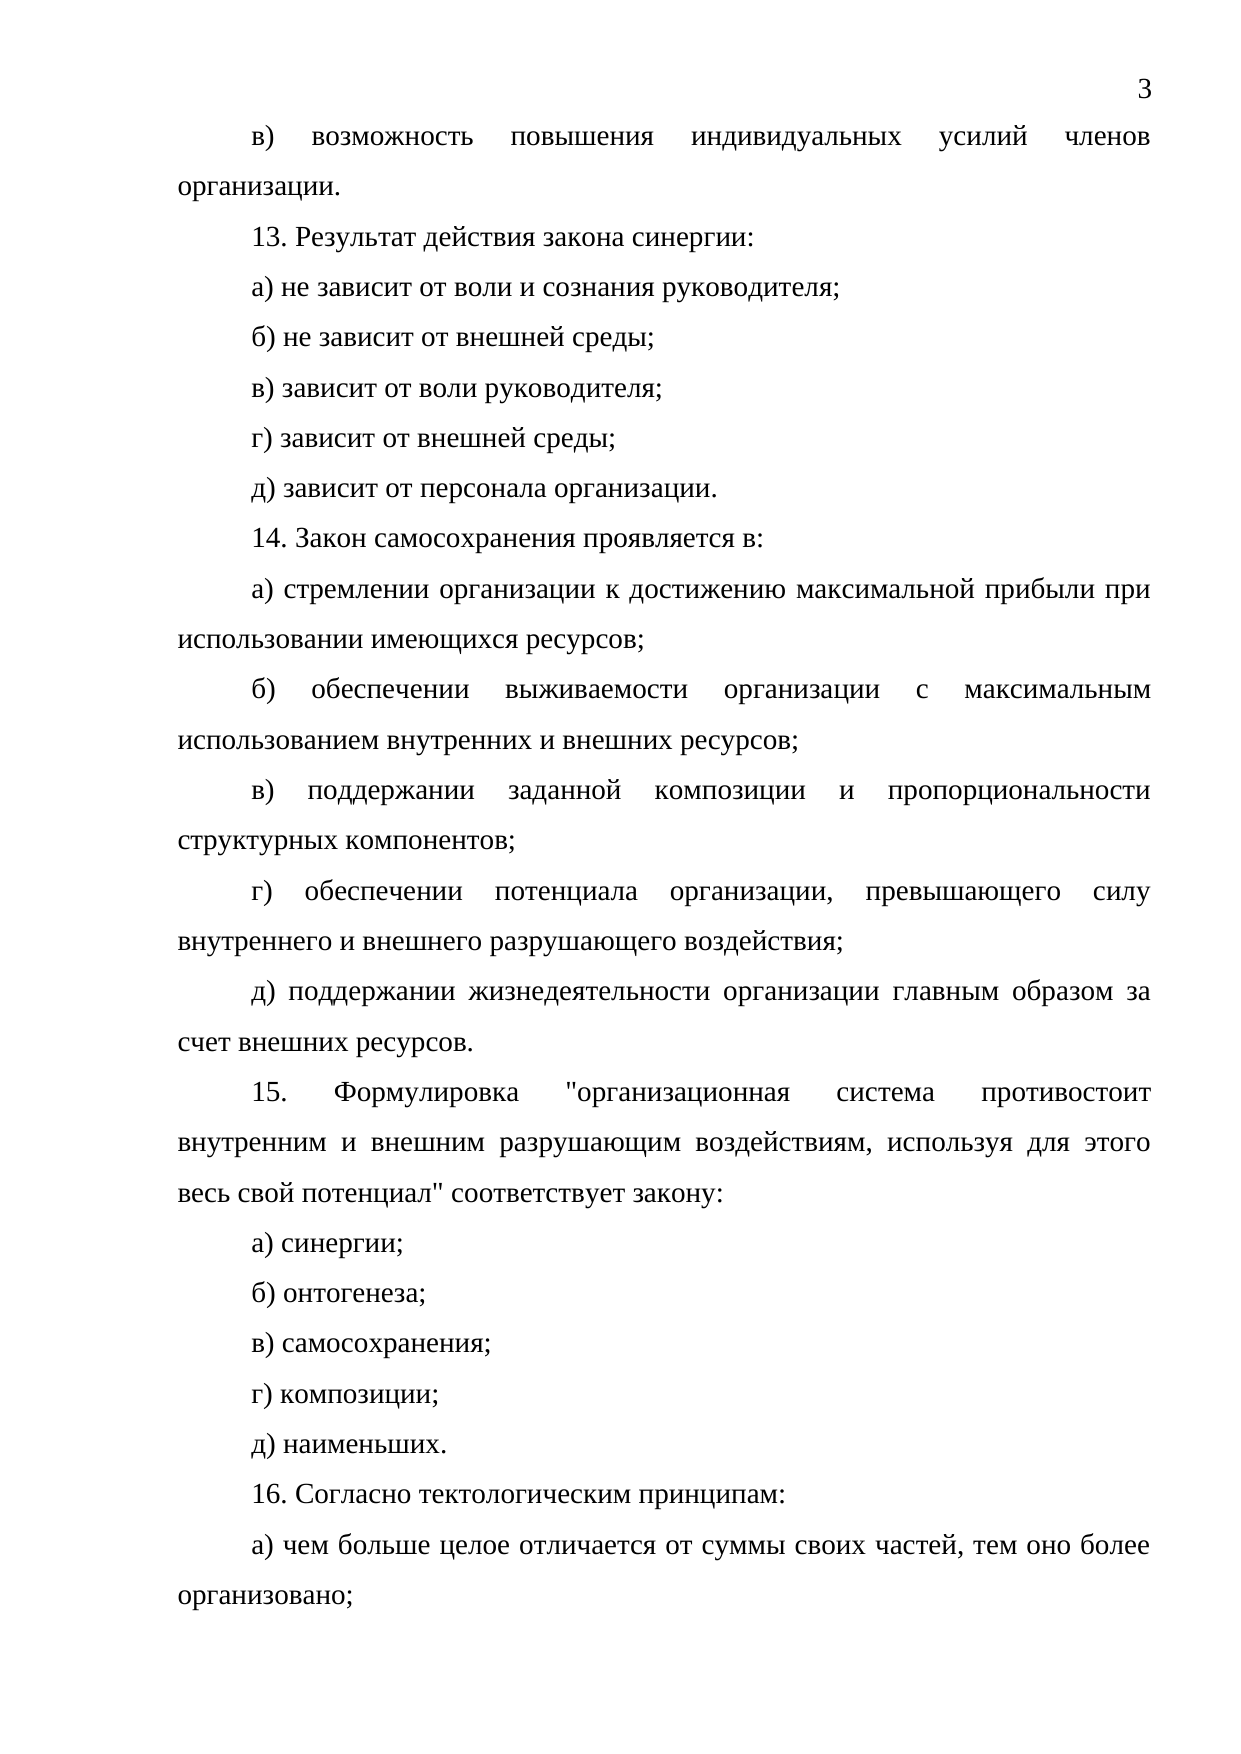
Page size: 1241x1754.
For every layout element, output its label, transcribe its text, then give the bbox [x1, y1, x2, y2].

text 15. Формулировка "организационная система противостоит внутренним и внешним разрушающим воздействиям, используя для этого весь свой потенциал" соответствует закону: [177, 1074, 1152, 1208]
text б) онтогенеза; [177, 1275, 1152, 1309]
text б) обеспечении выживаемости организации с максимальным использованием внутренних и внешних ресурсов; [177, 672, 1152, 755]
text а) стремлении организации к достижению максимальной прибыли при использовании имеющихся ресурсов; [177, 571, 1152, 655]
text в) поддержании заданной композиции и пропорциональности структурных компонентов; [177, 772, 1152, 856]
text г) обеспечении потенциала организации, превышающего силу внутреннего и внешнего разрушающего воздействия; [177, 873, 1152, 957]
text 16. Согласно тектологическим принципам: [177, 1477, 1152, 1510]
text 14. Закон самосохранения проявляется в: [177, 521, 1152, 554]
text а) синергии; [177, 1225, 1152, 1258]
text в) самосохранения; [177, 1326, 1152, 1359]
text д) поддержании жизнедеятельности организации главным образом за счет внешних ресурсов. [177, 973, 1152, 1057]
text в) зависит от воли руководителя; [177, 370, 1152, 403]
text а) чем больше целое отличается от суммы своих частей, тем оно более организовано; [177, 1527, 1152, 1611]
text в) возможность повышения индивидуальных усилий членов организации. [177, 118, 1152, 202]
text 13. Результат действия закона синергии: [177, 219, 1152, 252]
text г) зависит от внешней среды; [177, 420, 1152, 453]
text г) композиции; [177, 1376, 1152, 1409]
text д) зависит от персонала организации. [177, 470, 1152, 504]
text б) не зависит от внешней среды; [177, 319, 1152, 353]
text а) не зависит от воли и сознания руководителя; [177, 269, 1152, 303]
text д) наименьших. [177, 1426, 1152, 1460]
